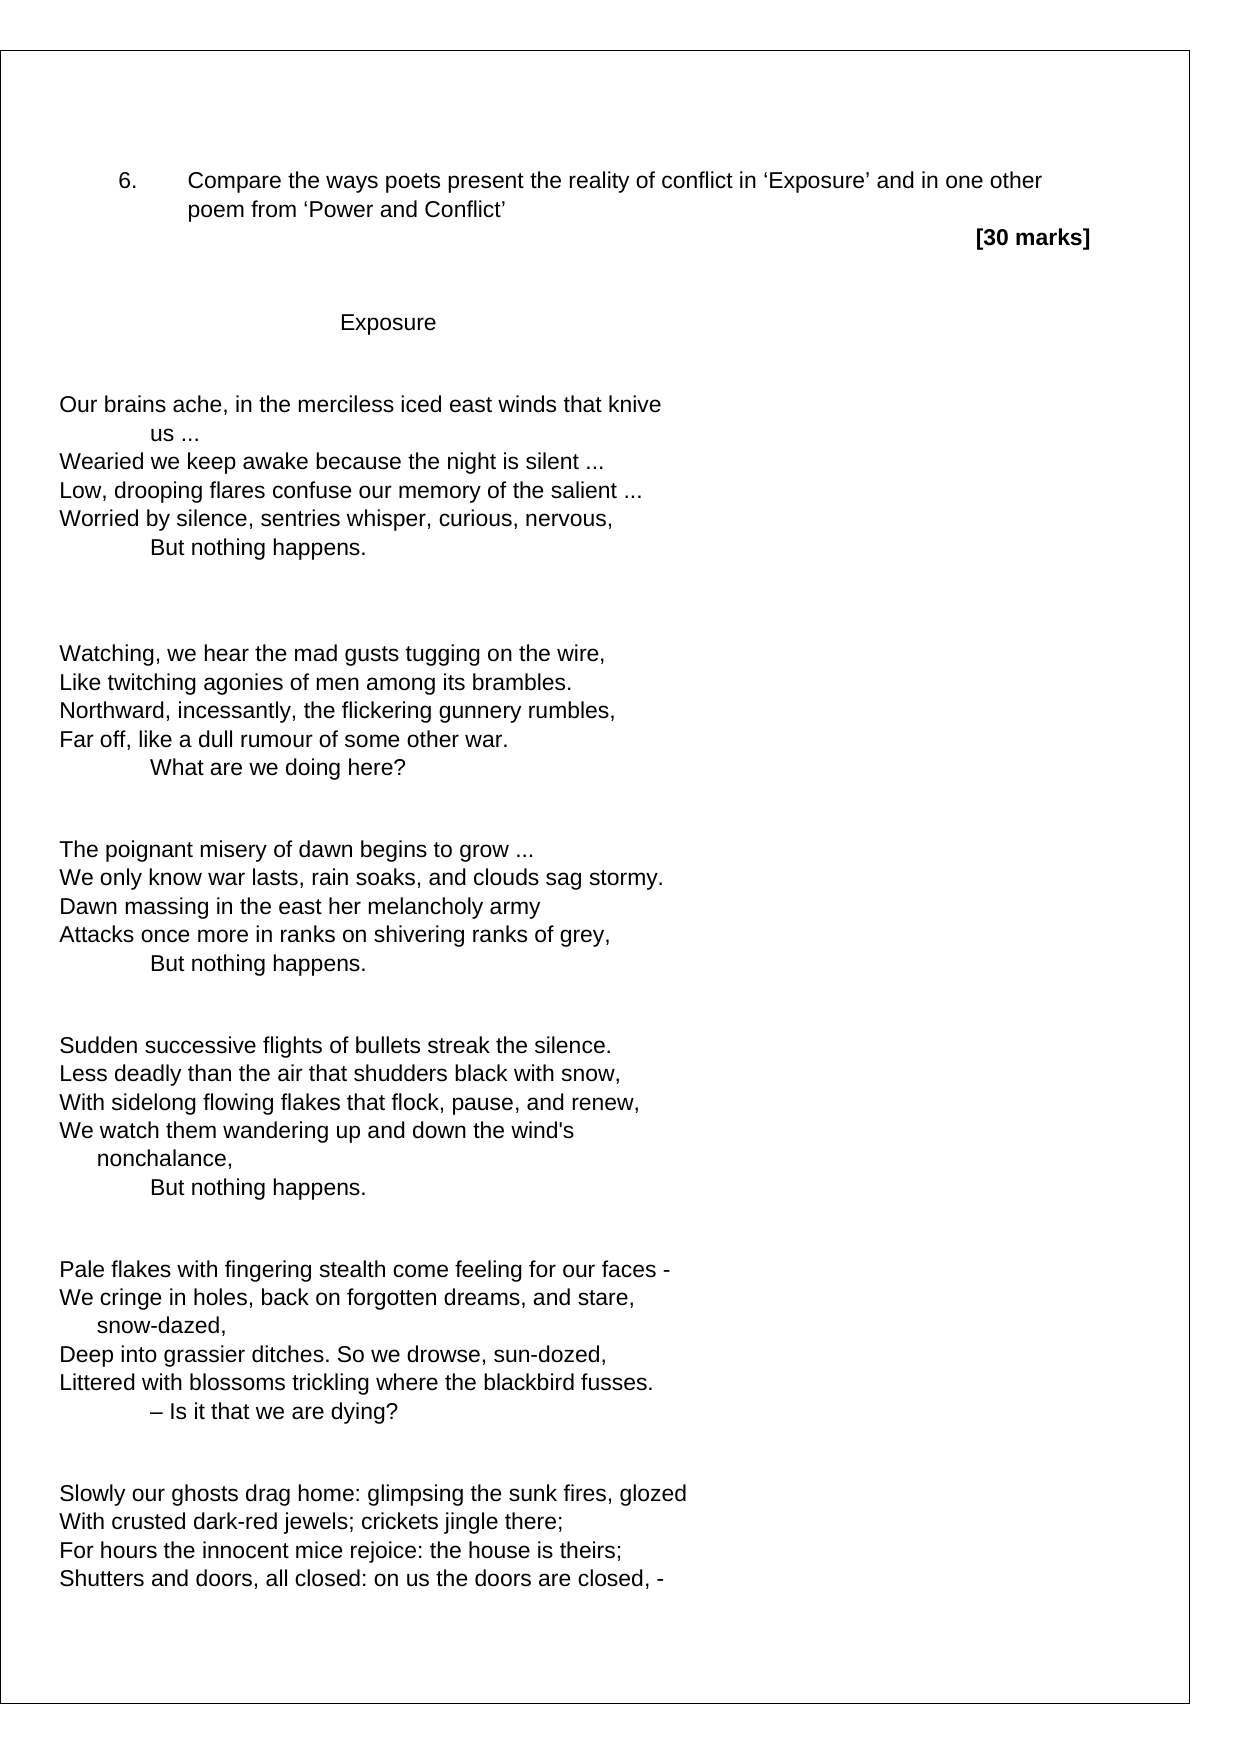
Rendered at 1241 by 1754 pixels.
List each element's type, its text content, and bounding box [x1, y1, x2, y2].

list We watch them wandering up and down the wind's [59, 1117, 1090, 1143]
list Slowly our ghosts drag home: glimpsing the sunk fires, glozed [59, 1480, 1090, 1506]
list But nothing happens. [112, 950, 1090, 976]
list Pale flakes with fingering stealth come feeling for our faces - [59, 1256, 1090, 1282]
list Northward, incessantly, the flickering gunnery rumbles, [59, 697, 1090, 723]
list Dawn massing in the east her melancholy army [59, 893, 1090, 919]
list Less deadly than the air that shudders black with snow, [59, 1060, 1090, 1086]
list With crusted dark-red jewels; crickets jingle there; [59, 1508, 1090, 1534]
list snow-dazed, [59, 1312, 1090, 1339]
list We only know war lasts, rain soaks, and clouds sag stormy. [59, 864, 1090, 891]
list Compare the ways poets present the reality of conflict in ‘Exposure’ and in one other poem from ‘Power and Conflict’ [118, 167, 1090, 222]
list Attacks once more in ranks on shivering ranks of grey, [59, 921, 1090, 948]
list Our brains ache, in the merciless iced east winds that knive [59, 391, 1090, 418]
list Wearied we keep awake because the night is silent ... [59, 448, 1090, 474]
list Low, drooping flares confuse our memory of the salient ... [59, 477, 1090, 503]
list Deep into grassier ditches. So we drowse, sun-dozed, [59, 1341, 1090, 1367]
list The poignant misery of dawn begins to grow ... [59, 836, 1090, 862]
list Shutters and doors, all closed: on us the doors are closed, - [59, 1565, 1090, 1591]
list With sidelong flowing flakes that flock, pause, and renew, [59, 1088, 1090, 1115]
list But nothing happens. [112, 1174, 1090, 1200]
list But nothing happens. [112, 533, 1090, 560]
list We cringe in holes, back on forgotten dreams, and stare, [59, 1284, 1090, 1310]
list Sudden successive flights of bullets streak the silence. [59, 1032, 1090, 1058]
list – Is it that we are dying? [112, 1398, 1090, 1424]
list us ... [112, 420, 1090, 446]
list Exposure [340, 309, 1090, 336]
list Far off, like a dull rumour of some other war. [59, 726, 1090, 752]
list Watching, we hear the mad gusts tugging on the wire, [59, 640, 1090, 667]
list Like twitching agonies of men among its brambles. [59, 669, 1090, 695]
list nonchalance, [59, 1145, 1090, 1172]
list [30 marks] [187, 224, 1090, 250]
list Littered with blossoms trickling where the blackbird fusses. [59, 1369, 1090, 1396]
list For hours the innocent mice rejoice: the house is theirs; [59, 1537, 1090, 1563]
list Worried by silence, sentries whisper, curious, nervous, [59, 505, 1090, 531]
list What are we doing here? [112, 754, 1090, 780]
